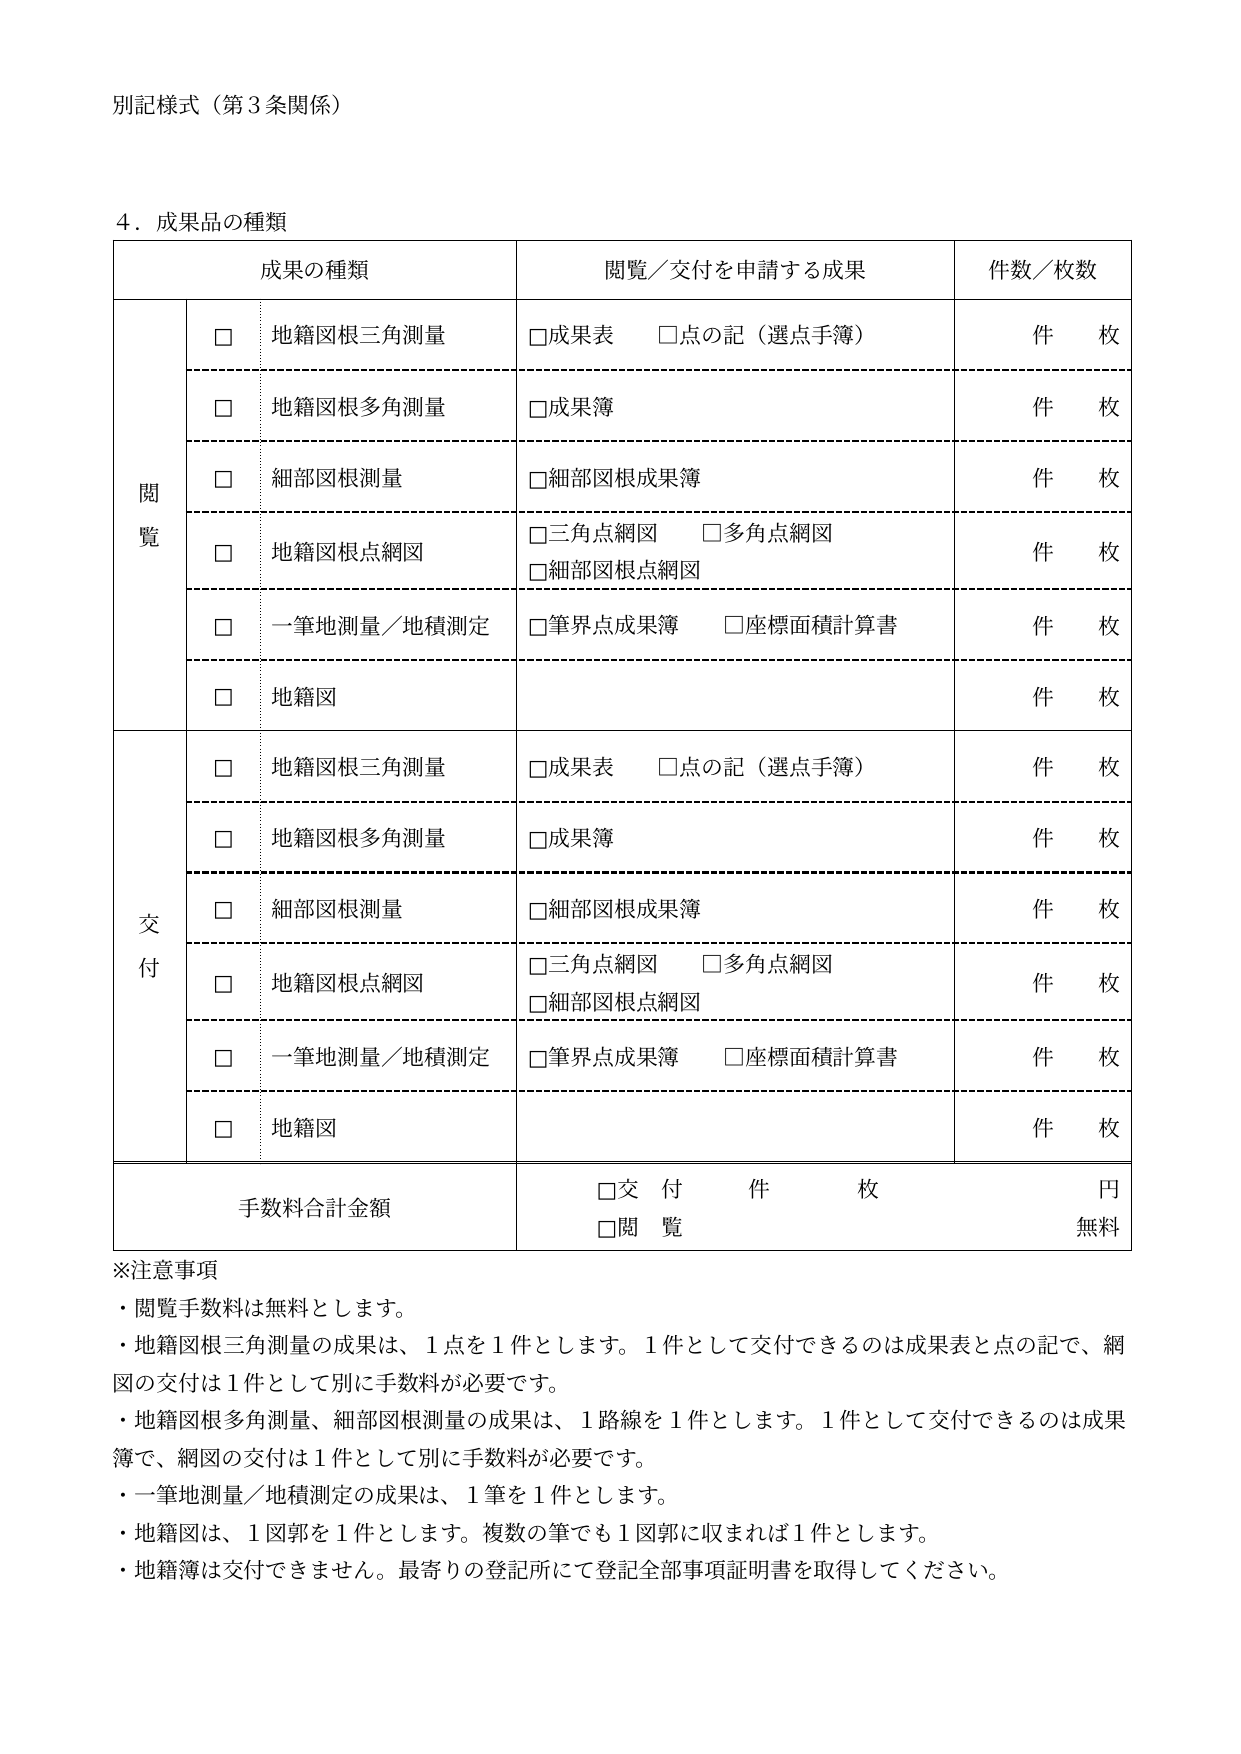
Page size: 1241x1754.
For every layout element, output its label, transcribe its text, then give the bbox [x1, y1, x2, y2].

table_cell □ [187, 1019, 260, 1090]
table_cell □ [187, 659, 260, 730]
table_cell 地籍図根多角測量 [260, 801, 516, 871]
table_cell 地籍図根多角測量 [260, 369, 516, 440]
table_cell 一筆地測量／地積測定 [260, 588, 516, 659]
table_cell □成果表 □点の記（選点手簿） [517, 731, 954, 801]
table_cell □ [187, 588, 260, 659]
table_cell □ [187, 511, 260, 588]
table_cell □ [187, 871, 260, 942]
table_cell □細部図根成果簿 [517, 440, 954, 511]
table_cell 件 枚 [955, 1090, 1131, 1161]
table_cell 件 枚 [955, 731, 1131, 801]
table_cell □ [187, 801, 260, 871]
text ４．成果品の種類 [112, 202, 1128, 239]
text ・地籍簿は交付できません。最寄りの登記所にて登記全部事項証明書を取得してください。 [112, 1551, 1128, 1588]
table_cell [517, 1090, 954, 1161]
table_cell 件 枚 [955, 369, 1131, 440]
table_cell 件 枚 [955, 300, 1131, 369]
table_cell 交 付 [114, 731, 186, 1161]
table_cell 件 枚 [955, 871, 1131, 942]
text ・地籍図根多角測量、細部図根測量の成果は、１路線を１件とします。１件として交付できるのは成果簿で、網図の交付は１件として別に手数料が必要です。 [112, 1401, 1128, 1476]
table_header 成果の種類 [114, 241, 516, 298]
table_header 閲覧／交付を申請する成果 [517, 241, 954, 298]
table_cell 件 枚 [955, 511, 1131, 588]
table_cell □ [187, 1090, 260, 1161]
table_cell 地籍図根三角測量 [260, 300, 516, 369]
text ・地籍図根三角測量の成果は、１点を１件とします。１件として交付できるのは成果表と点の記で、網図の交付は１件として別に手数料が必要です。 [112, 1326, 1128, 1401]
table_cell 閲 覧 [114, 300, 186, 730]
table_cell □ [187, 731, 260, 801]
table_cell 件 枚 [955, 1019, 1131, 1090]
table_cell 件 枚 [955, 588, 1131, 659]
table_cell 地籍図 [260, 1090, 516, 1161]
table_cell □ [187, 942, 260, 1019]
table_cell □三角点網図 □多角点網図 □細部図根点網図 [517, 511, 954, 588]
table_cell 地籍図根三角測量 [260, 731, 516, 801]
table_cell □成果簿 [517, 369, 954, 440]
table_cell □三角点網図 □多角点網図 □細部図根点網図 [517, 942, 954, 1019]
table_cell 地籍図根点網図 [260, 511, 516, 588]
table_cell 件 枚 [955, 942, 1131, 1019]
text ※注意事項 [112, 1251, 1128, 1288]
table_cell 地籍図 [260, 659, 516, 730]
table_cell 件 枚 [955, 801, 1131, 871]
table_cell 一筆地測量／地積測定 [260, 1019, 516, 1090]
table_cell 手数料合計金額 [114, 1164, 516, 1249]
table_cell □筆界点成果簿 □座標面積計算書 [517, 588, 954, 659]
table_cell □成果表 □点の記（選点手簿） [517, 300, 954, 369]
table_cell 細部図根測量 [260, 871, 516, 942]
table_cell 細部図根測量 [260, 440, 516, 511]
table_cell [517, 659, 954, 730]
table_cell □交 付 件 枚 円 □閲 覧 無料 [517, 1164, 1131, 1249]
table_cell □ [187, 369, 260, 440]
table_cell 地籍図根点網図 [260, 942, 516, 1019]
table_cell □ [187, 300, 260, 369]
table_cell □細部図根成果簿 [517, 871, 954, 942]
text ・一筆地測量／地積測定の成果は、１筆を１件とします。 [112, 1476, 1128, 1513]
table_cell □ [187, 440, 260, 511]
table_cell □成果簿 [517, 801, 954, 871]
text ・閲覧手数料は無料とします。 [112, 1288, 1128, 1326]
text ・地籍図は、１図郭を１件とします。複数の筆でも１図郭に収まれば１件とします。 [112, 1513, 1128, 1551]
table_cell 件 枚 [955, 659, 1131, 730]
table_cell □筆界点成果簿 □座標面積計算書 [517, 1019, 954, 1090]
table_cell 件 枚 [955, 440, 1131, 511]
table_header 件数／枚数 [955, 241, 1131, 298]
